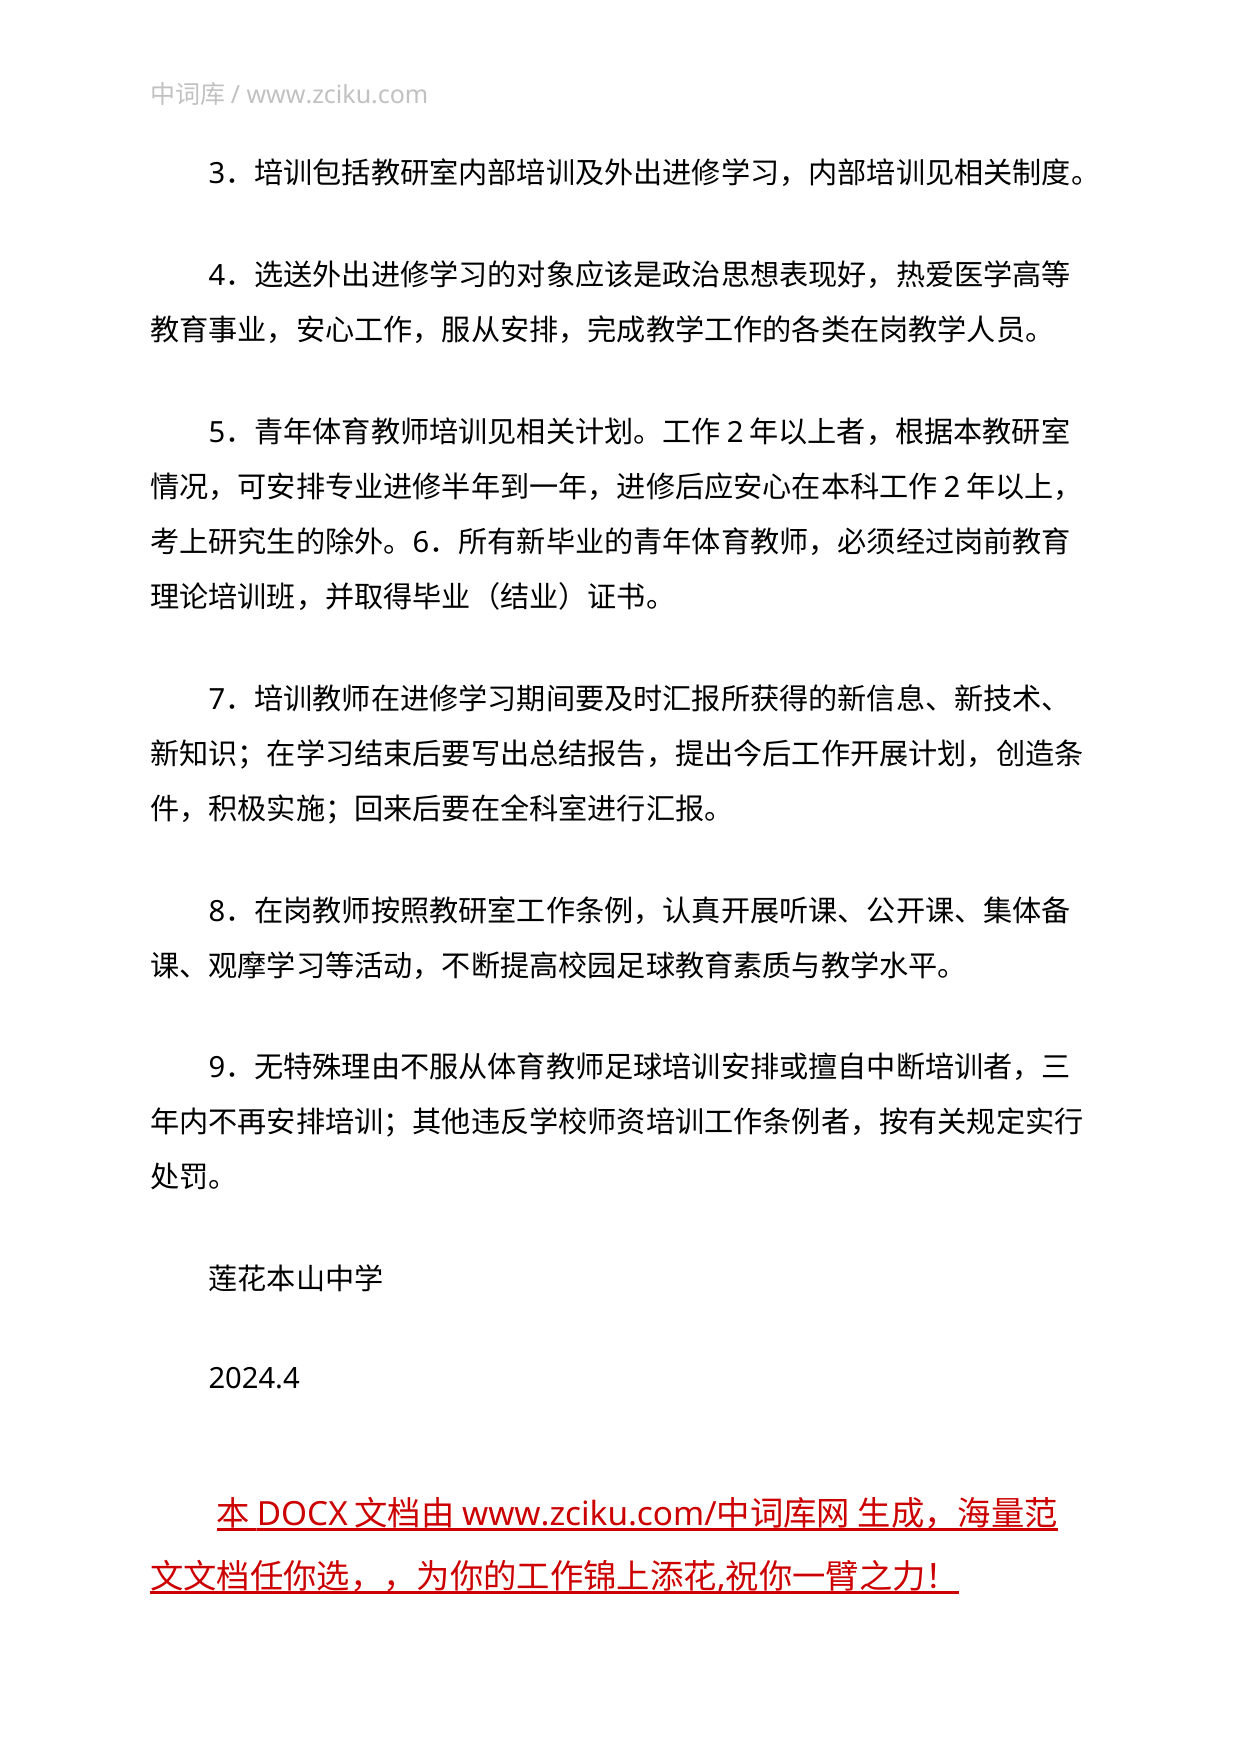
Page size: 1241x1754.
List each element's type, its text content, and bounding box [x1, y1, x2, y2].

text 5．青年体育教师培训见相关计划。工作2年以上者，根据本教研室情况，可安排专业进修半年到一年，进修后应安心在本科工作2年以上，考上研究生的除外。6．所有新毕业的青年体育教师，必须经过岗前教育理论培训班，并取得毕业（结业）证书。 [150, 409, 1090, 616]
text 本DOCX文档由 www.zciku.com/中词库网 生成，海量范文文档任你选，，为你的工作锦上添花,祝你一臂之力！ [150, 1487, 1090, 1598]
text 莲花本山中学 [150, 1256, 1090, 1298]
text 2024.4 [150, 1357, 1090, 1397]
text 8．在岗教师按照教研室工作条例，认真开展听课、公开课、集体备课、观摩学习等活动，不断提高校园足球教育素质与教学水平。 [150, 887, 1090, 984]
text 4．选送外出进修学习的对象应该是政治思想表现好，热爱医学高等教育事业，安心工作，服从安排，完成教学工作的各类在岗教学人员。 [150, 252, 1090, 349]
text 9．无特殊理由不服从体育教师足球培训安排或擅自中断培训者，三年内不再安排培训；其他违反学校师资培训工作条例者，按有关规定实行处罚。 [150, 1044, 1090, 1196]
text 3．培训包括教研室内部培训及外出进修学习，内部培训见相关制度。 [150, 150, 1090, 192]
text 7．培训教师在进修学习期间要及时汇报所获得的新信息、新技术、新知识；在学习结束后要写出总结报告，提出今后工作开展计划，创造条件，积极实施；回来后要在全科室进行汇报。 [150, 676, 1090, 828]
